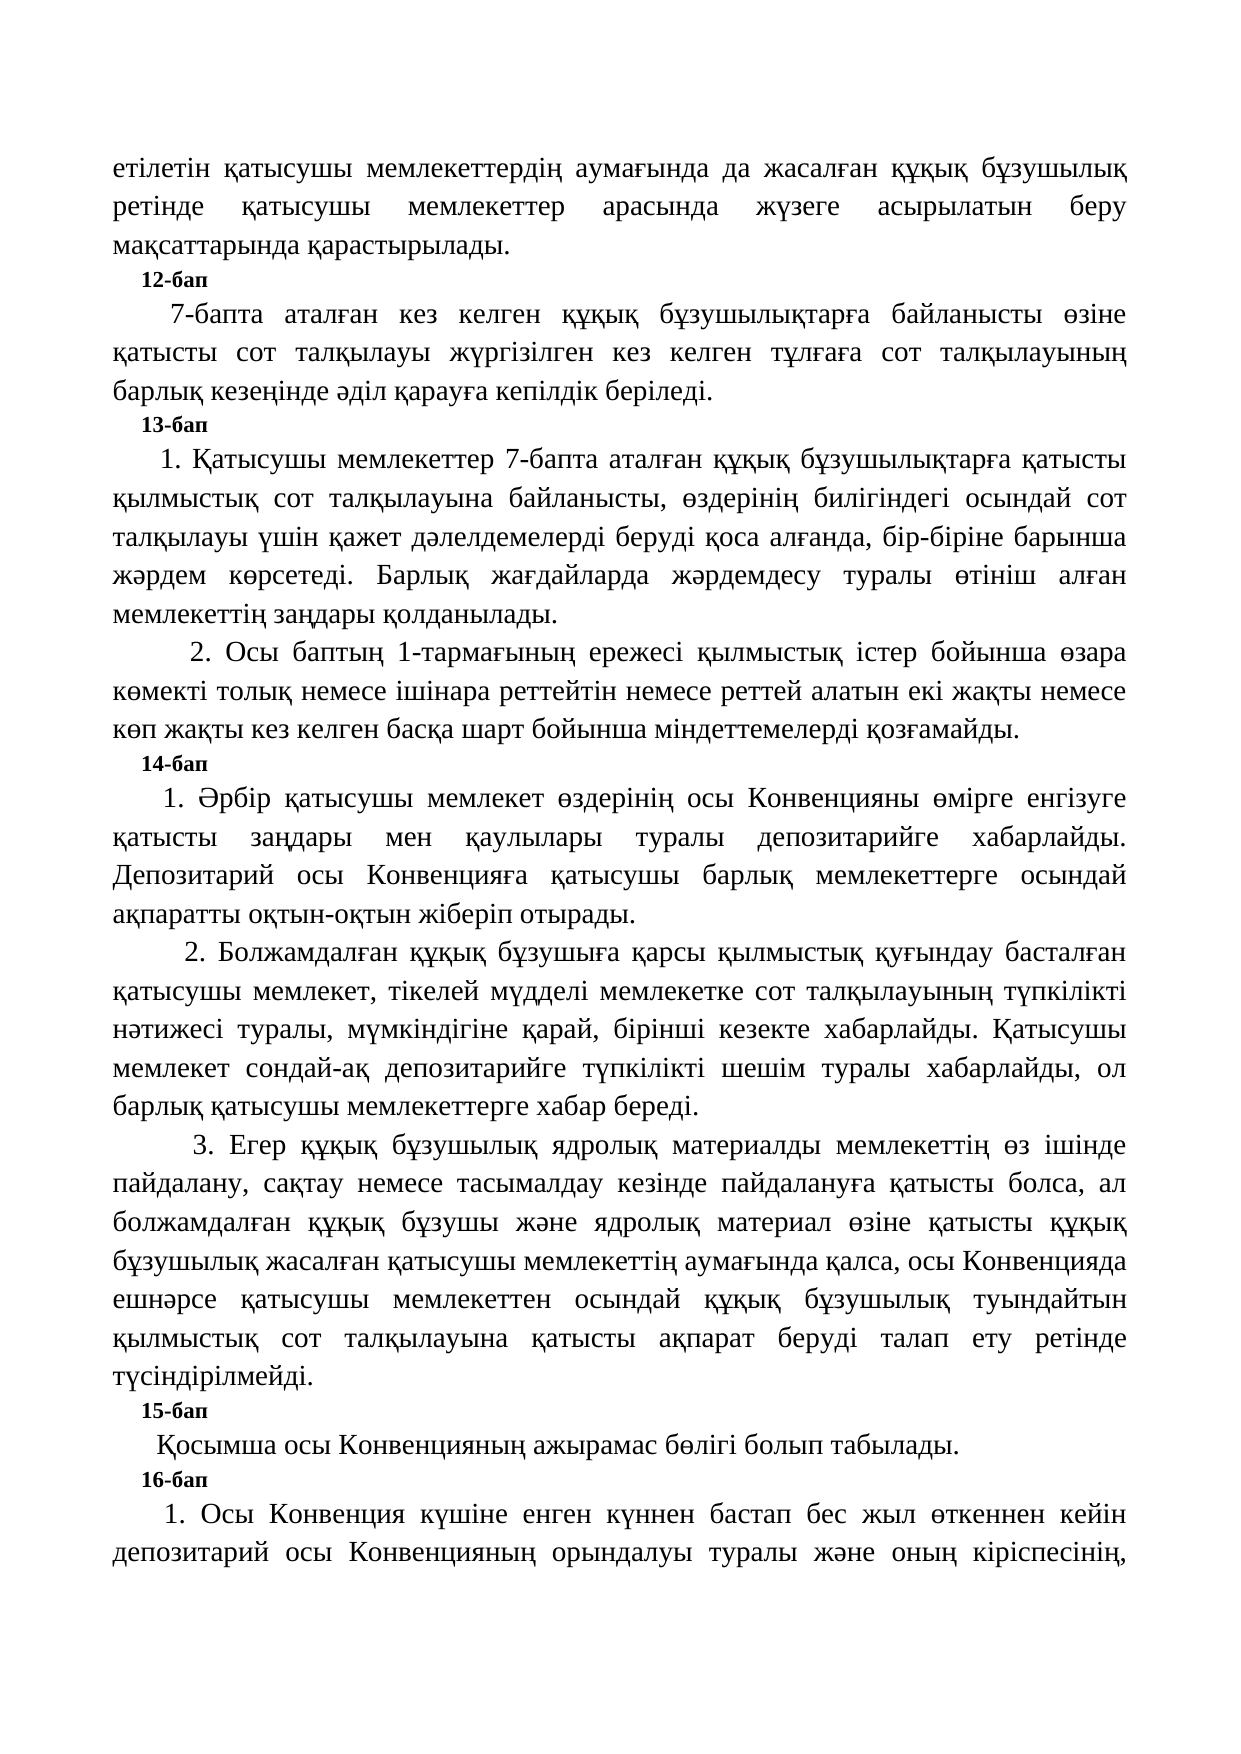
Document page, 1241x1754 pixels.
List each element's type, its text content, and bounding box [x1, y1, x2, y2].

text 1. Қатысушы мемлекеттер 7-бапта аталған құқық бұзушылықтарға қатысты қылмыстық сот талқылауына байланысты, өздерінің билігіндегі осындай сот талқылауы үшін қажет дәлелдемелерді беруді қоса алғанда, бір-біріне барынша жәрдем көрсетеді. Барлық жағдайларда жәрдемдесу туралы өтініш алған мемлекеттің заңдары қолданылады. [112, 442, 1128, 629]
text 13-бап [112, 411, 1128, 438]
text 2. Осы баптың 1-тармағының ережесі қылмыстық істер бойынша өзара көмекті толық немесе ішінара реттейтін немесе реттей алатын екі жақты немесе көп жақты кез келген басқа шарт бойынша міндеттемелерді қозғамайды. [112, 634, 1128, 745]
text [112, 150, 1128, 261]
text 7-бапта аталған кез келген құқық бұзушылықтарға байланысты өзіне қатысты сот талқылауы жүргізілген кез келген тұлғаға сот талқылауының барлық кезеңінде әділ қарауға кепілдік беріледі. [112, 296, 1128, 406]
text 16-бап [112, 1466, 1128, 1492]
text 15-бап [112, 1397, 1128, 1423]
text 2. Болжамдалған құқық бұзушыға қарсы қылмыстық қуғындау басталған қатысушы мемлекет, тікелей мүдделі мемлекетке сот талқылауының түпкілікті нәтижесі туралы, мүмкіндігіне қарай, бірінші кезекте хабарлайды. Қатысушы мемлекет сондай-ақ депозитарийге түпкілікті шешім туралы хабарлайды, ол барлық қатысушы мемлекеттерге хабар береді. [112, 934, 1128, 1122]
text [112, 1496, 1128, 1568]
text Қосымша осы Конвенцияның ажырамас бөлігі болып табылады. [112, 1427, 1128, 1461]
text 3. Егер құқық бұзушылық ядролық материалды мемлекеттің өз ішінде пайдалану, сақтау немесе тасымалдау кезінде пайдалануға қатысты болса, ал болжамдалған құқық бұзушы және ядролық материал өзіне қатысты құқық бұзушылық жасалған қатысушы мемлекеттің аумағында қалса, осы Конвенцияда ешнәрсе қатысушы мемлекеттен осындай құқық бұзушылық туындайтын қылмыстық сот талқылауына қатысты ақпарат беруді талап ету ретінде түсіндірілмейді. [112, 1127, 1128, 1392]
text 14-бап [112, 750, 1128, 776]
text 12-бап [112, 266, 1128, 292]
text 1. Әрбір қатысушы мемлекет өздерінің осы Конвенцияны өмірге енгізуге қатысты заңдары мен қаулылары туралы депозитарийге хабарлайды. Депозитарий осы Конвенцияға қатысушы барлық мемлекеттерге осындай ақпаратты оқтын-оқтын жіберіп отырады. [112, 780, 1128, 929]
